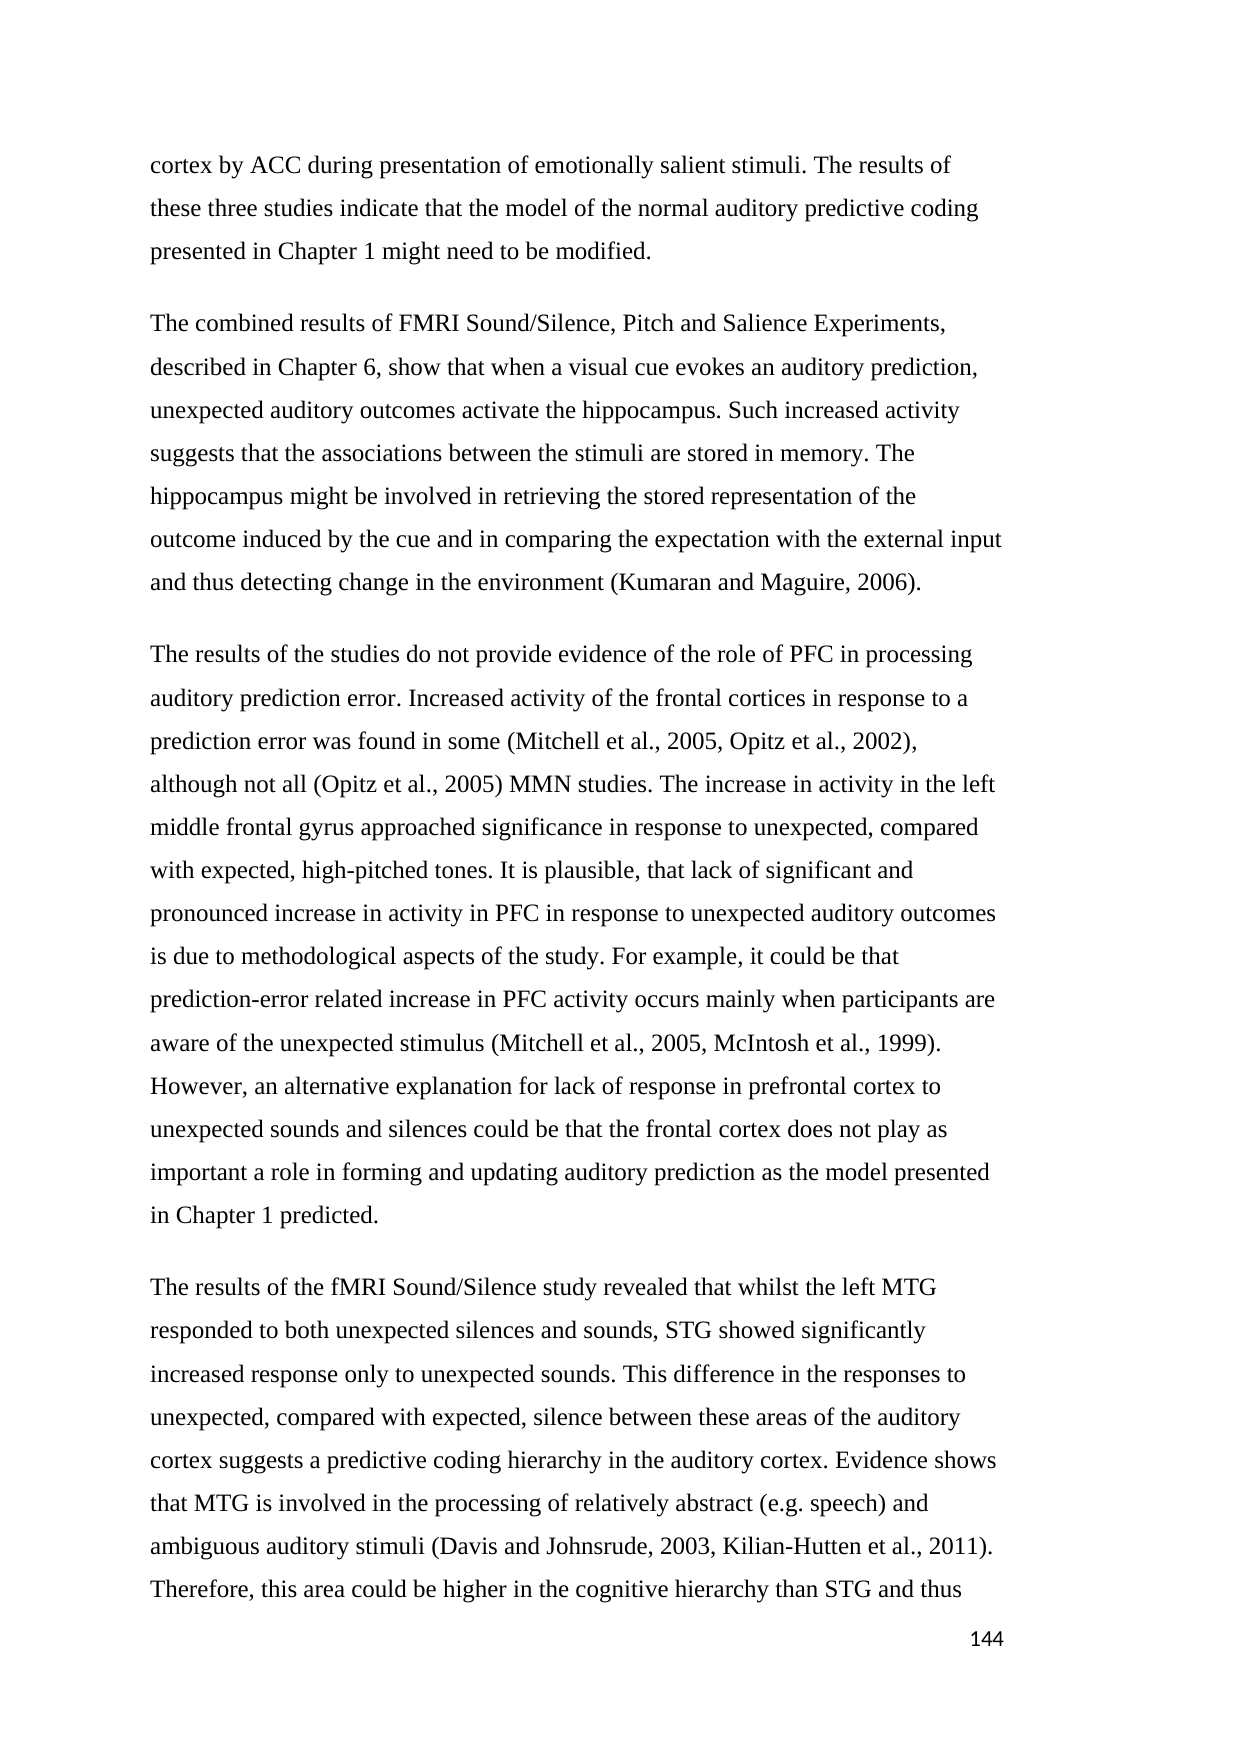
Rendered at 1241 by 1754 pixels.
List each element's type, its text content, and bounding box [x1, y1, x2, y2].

text The results of the studies do not provide evidence of the role of PFC in processing auditory prediction error. Increased activity of the frontal cortices in response to a prediction error was found in some (Mitchell et al., 2005, Opitz et al., 2002), although not all (Opitz et al., 2005) MMN studies. The increase in activity in the left middle frontal gyrus approached significance in response to unexpected, compared with expected, high-pitched tones. It is plausible, that lack of significant and pronounced increase in activity in PFC in response to unexpected auditory outcomes is due to methodological aspects of the study. For example, it could be that prediction-error related increase in PFC activity occurs mainly when participants are aware of the unexpected stimulus (Mitchell et al., 2005, McIntosh et al., 1999). However, an alternative explanation for lack of response in prefrontal cortex to unexpected sounds and silences could be that the frontal cortex does not play as important a role in forming and updating auditory prediction as the model presented in Chapter 1 predicted. [150, 639, 1004, 1229]
text The combined results of FMRI Sound/Silence, Pitch and Salience Experiments, described in Chapter 6, show that when a visual cue evokes an auditory prediction, unexpected auditory outcomes activate the hippocampus. Such increased activity suggests that the associations between the stimuli are stored in memory. The hippocampus might be involved in retrieving the stored representation of the outcome induced by the cue and in comparing the expectation with the external input and thus detecting change in the environment (Kumaran and Maguire, 2006). [150, 308, 1004, 596]
